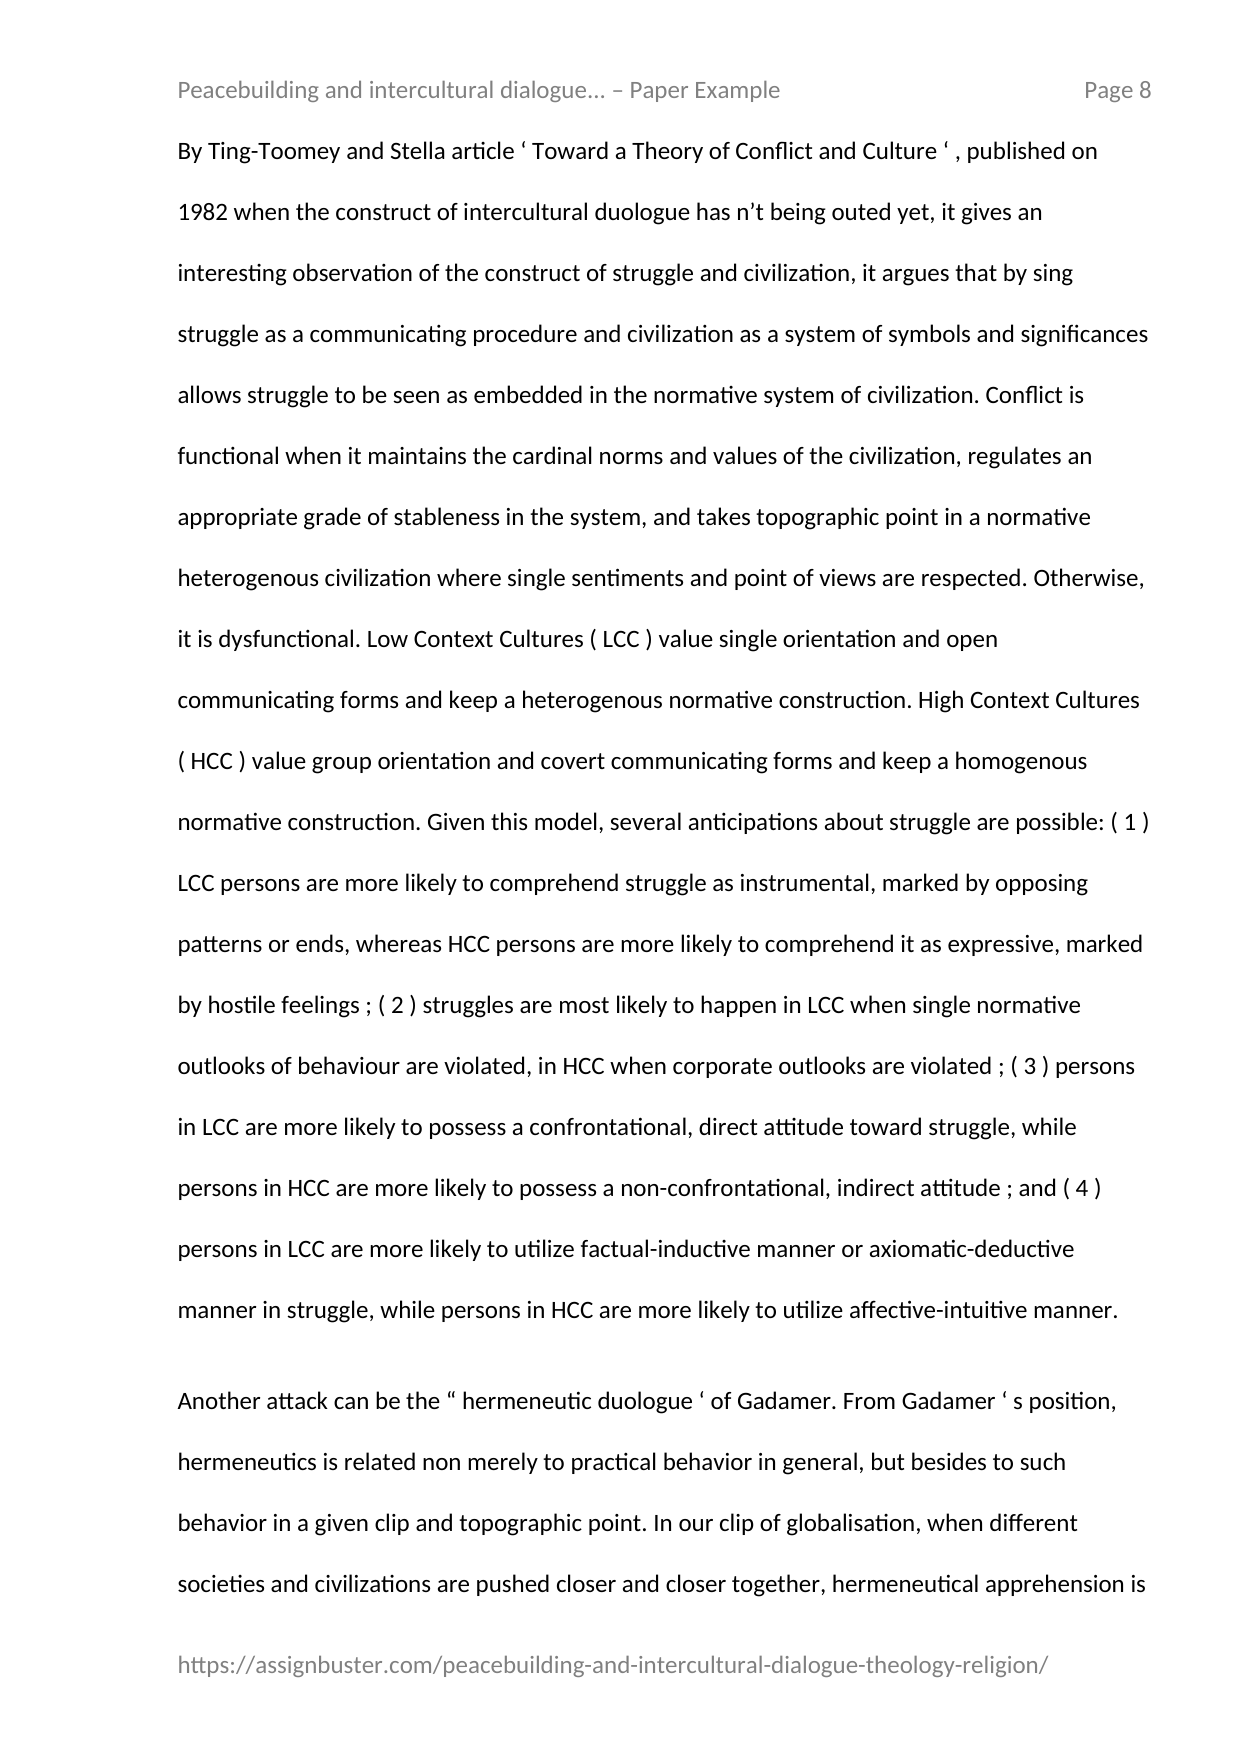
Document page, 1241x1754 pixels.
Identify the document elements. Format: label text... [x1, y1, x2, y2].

text By Ting-Toomey and Stella article ‘ Toward a Theory of Conflict and Culture ‘ , published on 1982 when the construct of intercultural duologue has n’t being outed yet, it gives an interesting observation of the construct of struggle and civilization, it argues that by sing struggle as a communicating procedure and civilization as a system of symbols and significances allows struggle to be seen as embedded in the normative system of civilization. Conflict is functional when it maintains the cardinal norms and values of the civilization, regulates an appropriate grade of stableness in the system, and takes topographic point in a normative heterogenous civilization where single sentiments and point of views are respected. Otherwise, it is dysfunctional. Low Context Cultures ( LCC ) value single orientation and open communicating forms and keep a heterogenous normative construction. High Context Cultures ( HCC ) value group orientation and covert communicating forms and keep a homogenous normative construction. Given this model, several anticipations about struggle are possible: ( 1 ) LCC persons are more likely to comprehend struggle as instrumental, marked by opposing patterns or ends, whereas HCC persons are more likely to comprehend it as expressive, marked by hostile feelings ; ( 2 ) struggles are most likely to happen in LCC when single normative outlooks of behaviour are violated, in HCC when corporate outlooks are violated ; ( 3 ) persons in LCC are more likely to possess a confrontational, direct attitude toward struggle, while persons in HCC are more likely to possess a non-confrontational, indirect attitude ; and ( 4 ) persons in LCC are more likely to utilize factual-inductive manner or axiomatic-deductive manner in struggle, while persons in HCC are more likely to utilize affective-intuitive manner. [177, 135, 1152, 1325]
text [177, 1385, 1152, 1599]
